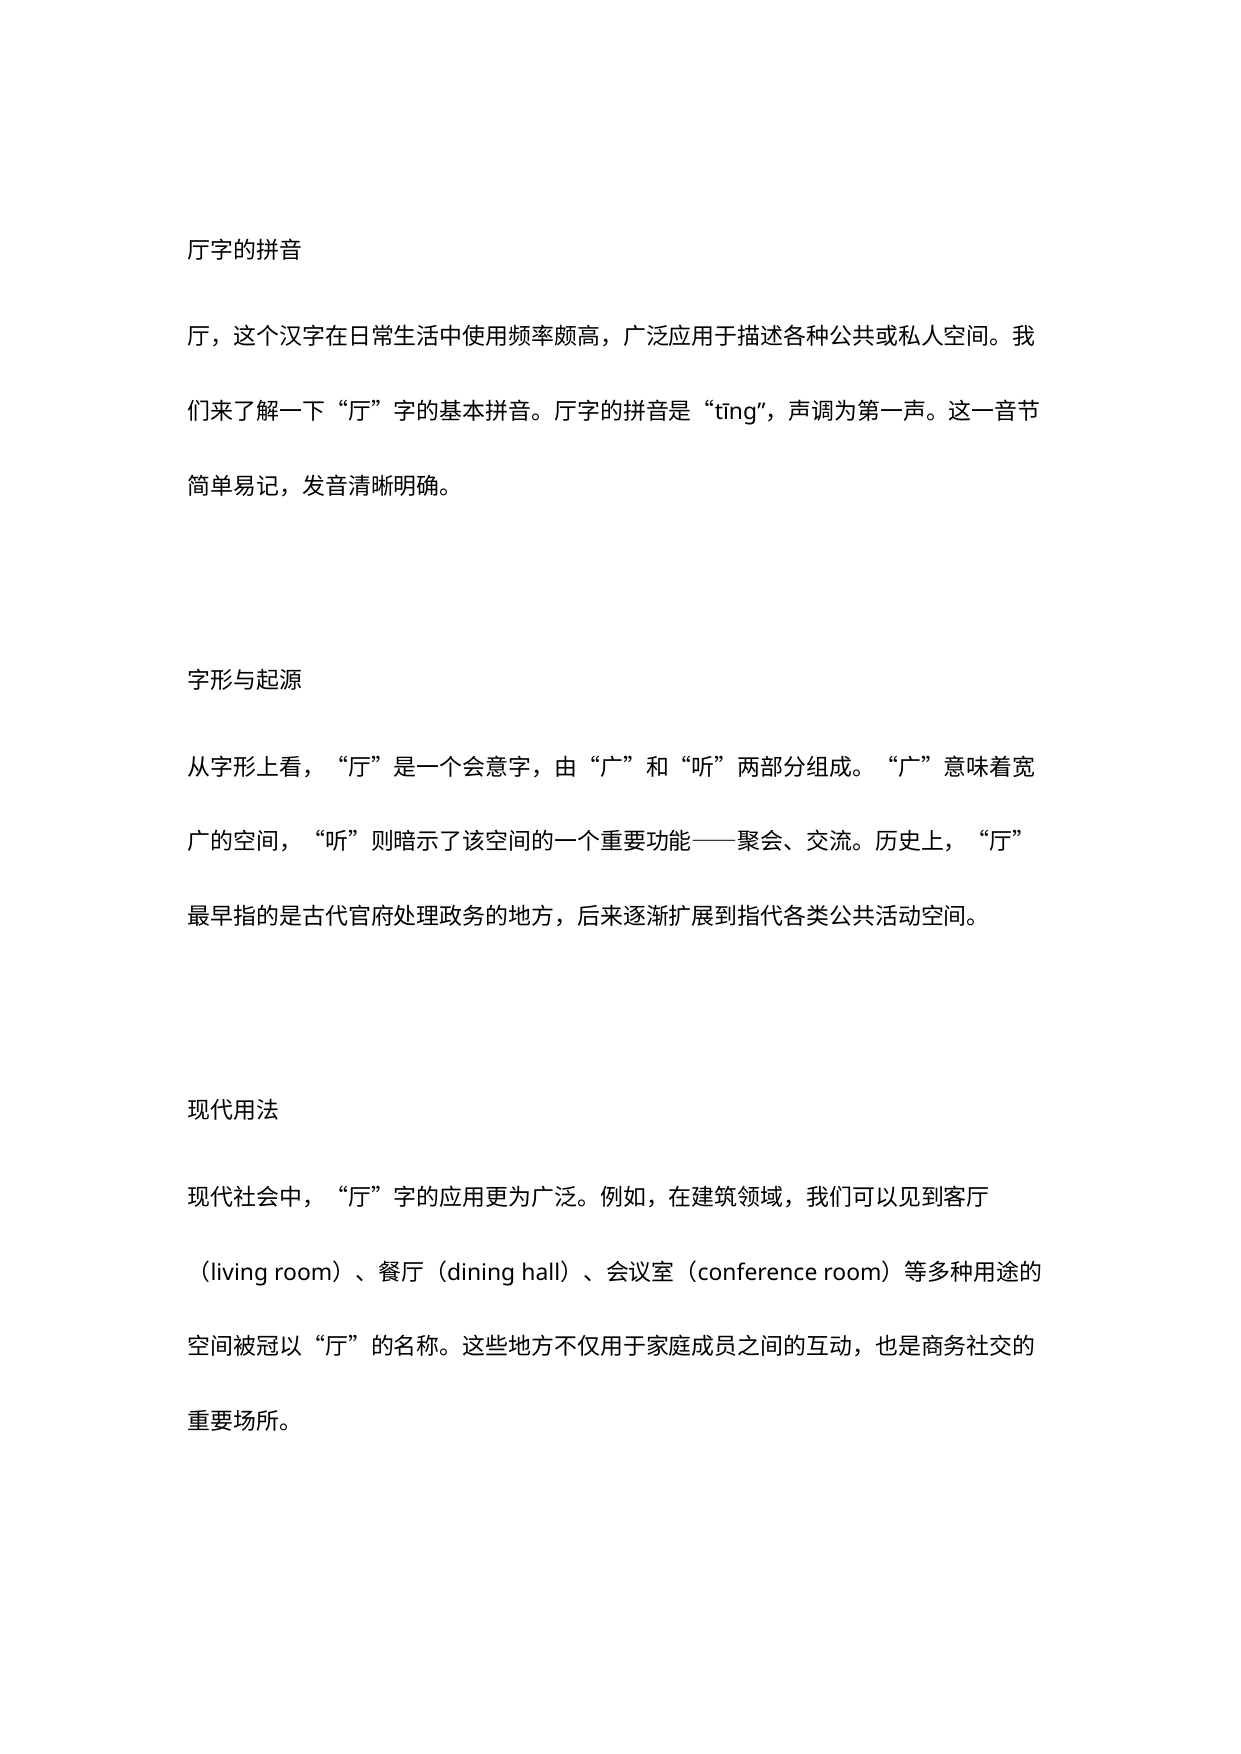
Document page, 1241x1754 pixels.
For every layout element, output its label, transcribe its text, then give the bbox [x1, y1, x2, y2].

text 现代用法 [187, 1076, 1053, 1141]
text 厅，这个汉字在日常生活中使用频率颇高，广泛应用于描述各种公共或私人空间。我们来了解一下“厅”字的基本拼音。厅字的拼音是“tīng”，声调为第一声。这一音节简单易记，发音清晰明确。 [187, 302, 1053, 517]
text 现代社会中，“厅”字的应用更为广泛。例如，在建筑领域，我们可以见到客厅（living room）、餐厅（dining hall）、会议室（conference room）等多种用途的空间被冠以“厅”的名称。这些地方不仅用于家庭成员之间的互动，也是商务社交的重要场所。 [187, 1163, 1053, 1452]
text 厅字的拼音 [187, 216, 1053, 281]
text 字形与起源 [187, 646, 1053, 711]
text 从字形上看，“厅”是一个会意字，由“广”和“听”两部分组成。“广”意味着宽广的空间，“听”则暗示了该空间的一个重要功能——聚会、交流。历史上，“厅”最早指的是古代官府处理政务的地方，后来逐渐扩展到指代各类公共活动空间。 [187, 733, 1053, 947]
